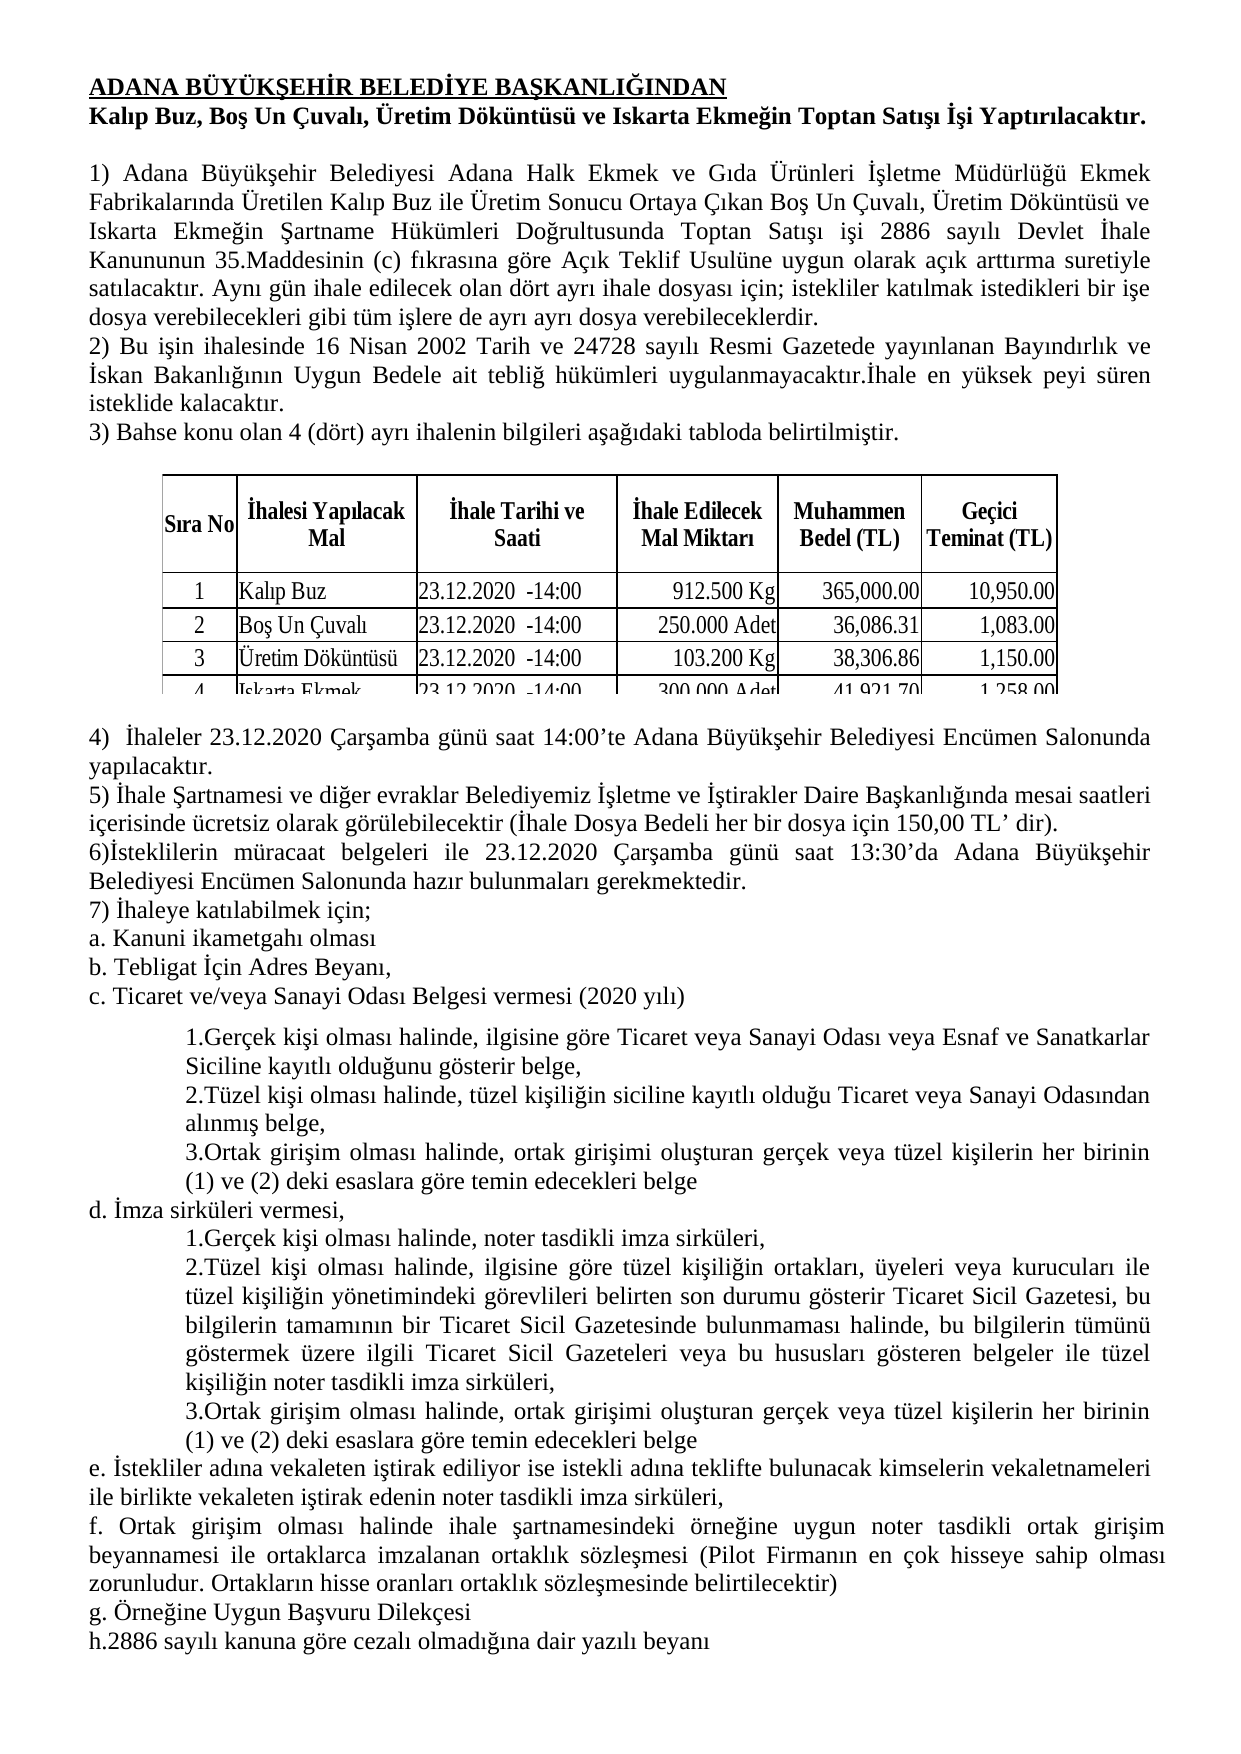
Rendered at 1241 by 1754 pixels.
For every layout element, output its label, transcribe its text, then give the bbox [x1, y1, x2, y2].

text 1.Gerçek kişi olması halinde, noter tasdikli imza sirküleri, [185, 1223, 1152, 1252]
subtitle ADANA BÜYÜKŞEHİR BELEDİYE BAŞKANLIĞINDAN [89, 72, 1152, 101]
text 3.Ortak girişim olması halinde, ortak girişimi oluşturan gerçek veya tüzel kişilerin her birinin (1) ve (2) deki esaslara göre temin edecekleri belge [185, 1396, 1152, 1453]
text b. Tebligat İçin Adres Beyanı, [89, 952, 1152, 981]
text 2.Tüzel kişi olması halinde, tüzel kişiliğin siciline kayıtlı olduğu Ticaret veya Sanayi Odasından alınmış belge, [185, 1080, 1152, 1137]
text d. İmza sirküleri vermesi, [89, 1195, 1152, 1223]
text c. Ticaret ve/veya Sanayi Odası Belgesi vermesi (2020 yılı) [89, 981, 1152, 1010]
text 3.Ortak girişim olması halinde, ortak girişimi oluşturan gerçek veya tüzel kişilerin her birinin (1) ve (2) deki esaslara göre temin edecekleri belge [185, 1137, 1152, 1195]
text 4) İhaleler 23.12.2020 Çarşamba günü saat 14:00’te Adana Büyükşehir Belediyesi Encümen Salonunda yapılacaktır. [89, 722, 1152, 780]
text a. Kanuni ikametgahı olması [89, 923, 1152, 952]
text 2) Bu işin ihalesinde 16 Nisan 2002 Tarih ve 24728 sayılı Resmi Gazetede yayınlanan Bayındırlık ve İskan Bakanlığının Uygun Bedele ait tebliğ hükümleri uygulanmayacaktır.İhale en yüksek peyi süren isteklide kalacaktır. [89, 331, 1152, 417]
text g. Örneğine Uygun Başvuru Dilekçesi [89, 1597, 1152, 1626]
text e. İstekliler adına vekaleten iştirak ediliyor ise istekli adına teklifte bulunacak kimselerin vekaletnameleri ile birlikte vekaleten iştirak edenin noter tasdikli imza sirküleri, [89, 1453, 1152, 1511]
text 1) Adana Büyükşehir Belediyesi Adana Halk Ekmek ve Gıda Ürünleri İşletme Müdürlüğü Ekmek Fabrikalarında Üretilen Kalıp Buz ile Üretim Sonucu Ortaya Çıkan Boş Un Çuvalı, Üretim Döküntüsü ve Iskarta Ekmeğin Şartname Hükümleri Doğrultusunda Toptan Satışı işi 2886 sayılı Devlet İhale Kanununun 35.Maddesinin (c) fıkrasına göre Açık Teklif Usulüne uygun olarak açık arttırma suretiyle satılacaktır. Aynı gün ihale edilecek olan dört ayrı ihale dosyası için; istekliler katılmak istedikleri bir işe dosya verebilecekleri gibi tüm işlere de ayrı ayrı dosya verebileceklerdir. [89, 158, 1152, 331]
text 1.Gerçek kişi olması halinde, ilgisine göre Ticaret veya Sanayi Odası veya Esnaf ve Sanatkarlar Siciline kayıtlı olduğunu gösterir belge, [185, 1022, 1152, 1080]
text 3) Bahse konu olan 4 (dört) ayrı ihalenin bilgileri aşağıdaki tabloda belirtilmiştir. [89, 417, 1152, 446]
text f. Ortak girişim olması halinde ihale şartnamesindeki örneğine uygun noter tasdikli ortak girişim beyannamesi ile ortaklarca imzalanan ortaklık sözleşmesi (Pilot Firmanın en çok hisseye sahip olması zorunludur. Ortakların hisse oranları ortaklık sözleşmesinde belirtilecektir) [89, 1511, 1167, 1597]
text 7) İhaleye katılabilmek için; [89, 895, 1152, 923]
text Kalıp Buz, Boş Un Çuvalı, Üretim Döküntüsü ve Iskarta Ekmeğin Toptan Satışı İşi Yaptırılacaktır. [89, 101, 1152, 130]
text 5) İhale Şartnamesi ve diğer evraklar Belediyemiz İşletme ve İştirakler Daire Başkanlığında mesai saatleri içerisinde ücretsiz olarak görülebilecektir (İhale Dosya Bedeli her bir dosya için 150,00 TL’ dir). [89, 780, 1152, 837]
text 2.Tüzel kişi olması halinde, ilgisine göre tüzel kişiliğin ortakları, üyeleri veya kurucuları ile tüzel kişiliğin yönetimindeki görevlileri belirten son durumu gösterir Ticaret Sicil Gazetesi, bu bilgilerin tamamının bir Ticaret Sicil Gazetesinde bulunmaması halinde, bu bilgilerin tümünü göstermek üzere ilgili Ticaret Sicil Gazeteleri veya bu hususları gösteren belgeler ile tüzel kişiliğin noter tasdikli imza sirküleri, [185, 1252, 1152, 1396]
text 6)İsteklilerin müracaat belgeleri ile 23.12.2020 Çarşamba günü saat 13:30’da Adana Büyükşehir Belediyesi Encümen Salonunda hazır bulunmaları gerekmektedir. [89, 837, 1152, 895]
text h.2886 sayılı kanuna göre cezalı olmadığına dair yazılı beyanı [89, 1626, 1152, 1655]
